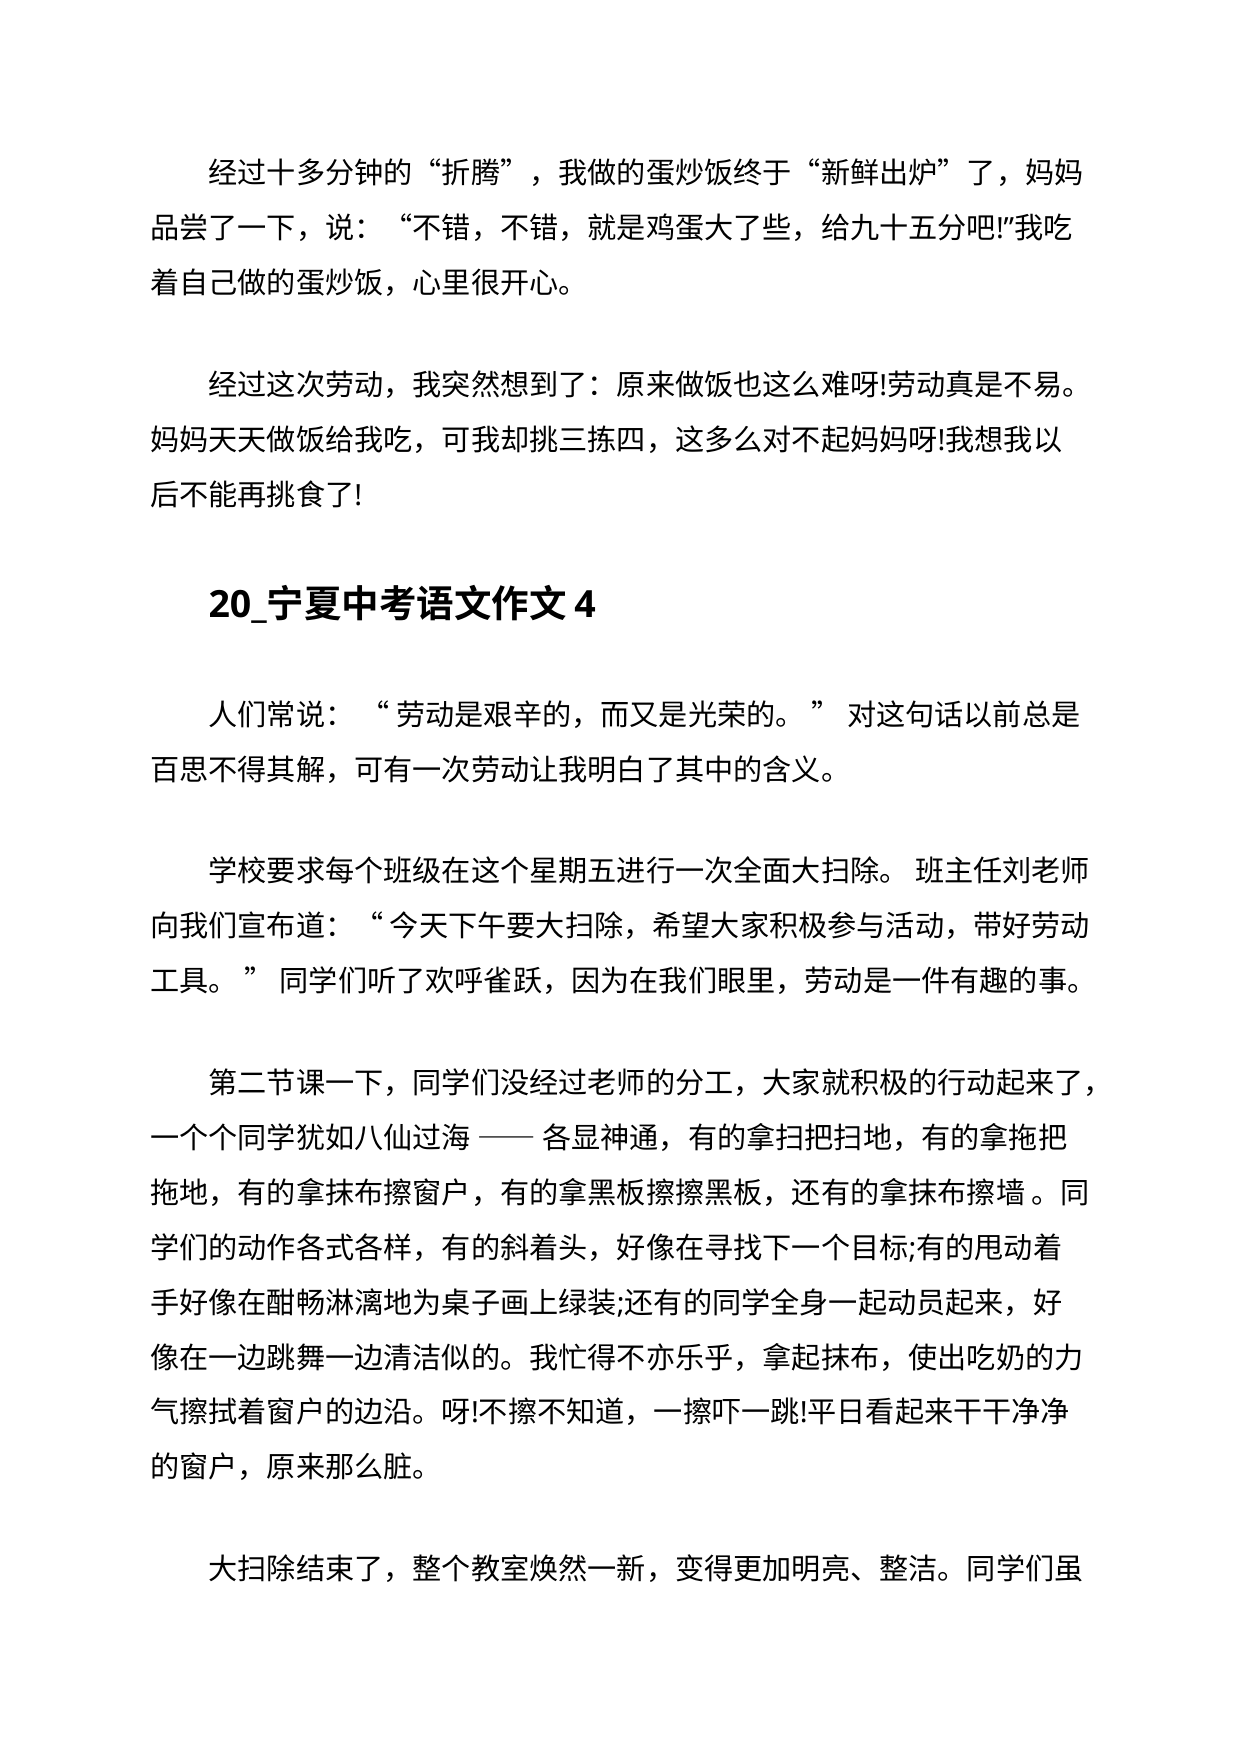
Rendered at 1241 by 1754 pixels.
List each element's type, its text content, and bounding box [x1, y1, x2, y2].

text 学校要求每个班级在这个星期五进行一次全面大扫除。 班主任刘老师向我们宣布道：“ 今天下午要大扫除，希望大家积极参与活动，带好劳动工具。 ” 同学们听了欢呼雀跃，因为在我们眼里，劳动是一件有趣的事。 [150, 848, 1090, 1000]
text 经过十多分钟的“折腾”，我做的蛋炒饭终于“新鲜出炉”了，妈妈品尝了一下，说：“不错，不错，就是鸡蛋大了些，给九十五分吧!”我吃着自己做的蛋炒饭，心里很开心。 [150, 150, 1090, 302]
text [150, 1546, 1090, 1588]
text 第二节课一下，同学们没经过老师的分工，大家就积极的行动起来了，一个个同学犹如八仙过海 —— 各显神通，有的拿扫把扫地，有的拿拖把拖地，有的拿抹布擦窗户，有的拿黑板擦擦黑板，还有的拿抹布擦墙 。同学们的动作各式各样，有的斜着头，好像在寻找下一个目标;有的甩动着手好像在酣畅淋漓地为桌子画上绿装;还有的同学全身一起动员起来，好像在一边跳舞一边清洁似的。我忙得不亦乐乎，拿起抹布，使出吃奶的力气擦拭着窗户的边沿。呀!不擦不知道，一擦吓一跳!平日看起来干干净净的窗户，原来那么脏。 [150, 1059, 1090, 1486]
text 经过这次劳动，我突然想到了：原来做饭也这么难呀!劳动真是不易。妈妈天天做饭给我吃，可我却挑三拣四，这多么对不起妈妈呀!我想我以后不能再挑食了! [150, 362, 1090, 514]
text 20_宁夏中考语文作文4 [150, 574, 1090, 628]
text 人们常说： “ 劳动是艰辛的，而又是光荣的。 ” 对这句话以前总是百思不得其解，可有一次劳动让我明白了其中的含义。 [150, 691, 1090, 788]
